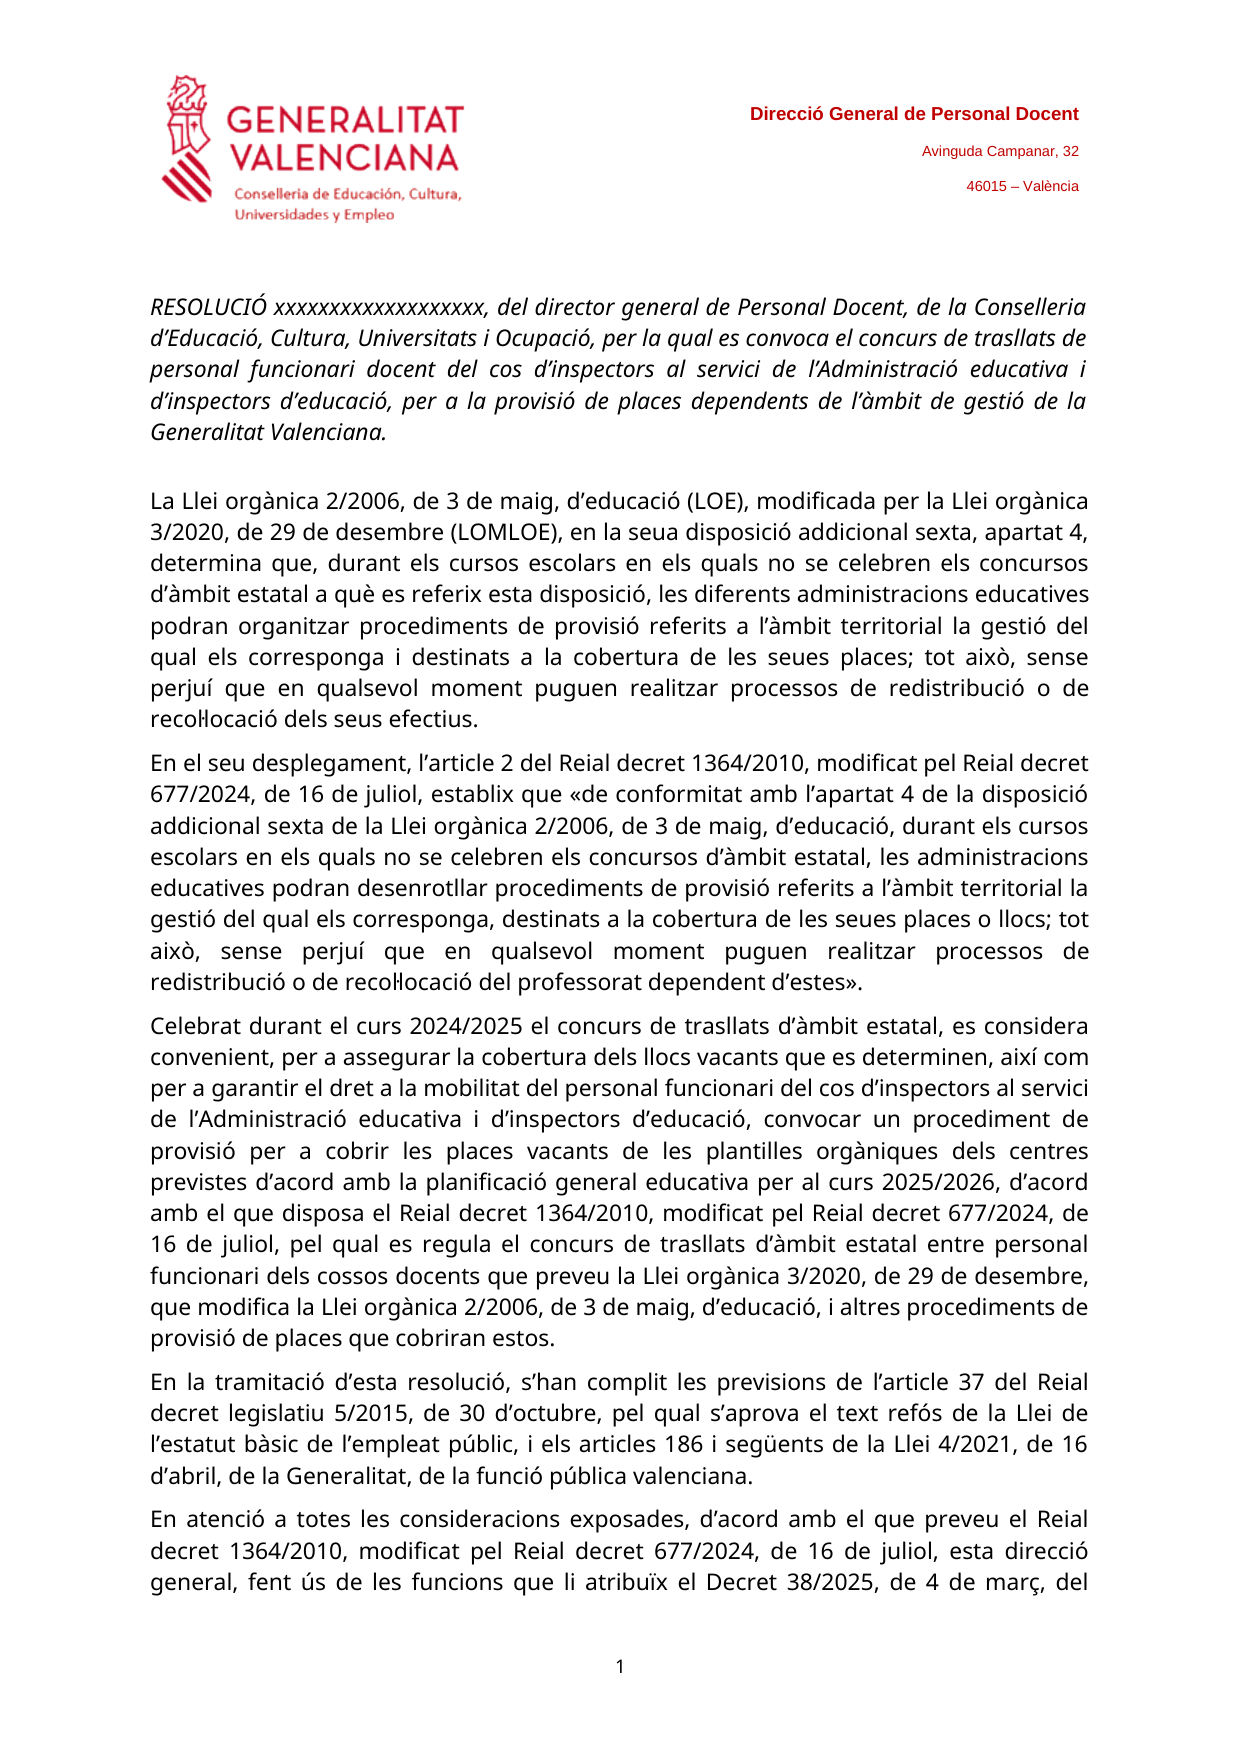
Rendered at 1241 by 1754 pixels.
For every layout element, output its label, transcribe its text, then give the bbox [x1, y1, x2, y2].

text Celebrat durant el curs 2024/2025 el concurs de trasllats d’àmbit estatal, es considera convenient, per a assegurar la cobertura dels llocs vacants que es determinen, així com per a garantir el dret a la mobilitat del personal funcionari del cos d’inspectors al servici de l’Administració educativa i d’inspectors d’educació, convocar un procediment de provisió per a cobrir les places vacants de les plantilles orgàniques dels centres previstes d’acord amb la planificació general educativa per al curs 2025/2026, d’acord amb el que disposa el Reial decret 1364/2010, modificat pel Reial decret 677/2024, de 16 de juliol, pel qual es regula el concurs de trasllats d’àmbit estatal entre personal funcionari dels cossos docents que preveu la Llei orgànica 3/2020, de 29 de desembre, que modifica la Llei orgànica 2/2006, de 3 de maig, d’educació, i altres procediments de provisió de places que cobriran estos. [150, 1010, 1090, 1353]
picture [161, 75, 465, 223]
text RESOLUCIÓ xxxxxxxxxxxxxxxxxxx, del director general de Personal Docent, de la Conselleria d’Educació, Cultura, Universitats i Ocupació, per la qual es convoca el concurs de trasllats de personal funcionari docent del cos d’inspectors al servici de l’Administració educativa i d’inspectors d’educació, per a la provisió de places dependents de l’àmbit de gestió de la Generalitat Valenciana. [150, 291, 1090, 447]
text La Llei orgànica 2/2006, de 3 de maig, d’educació (LOE), modificada per la Llei orgànica 3/2020, de 29 de desembre (LOMLOE), en la seua disposició addicional sexta, apartat 4, determina que, durant els cursos escolars en els quals no se celebren els concursos d’àmbit estatal a què es referix esta disposició, les diferents administracions educatives podran organitzar procediments de provisió referits a l’àmbit territorial la gestió del qual els corresponga i destinats a la cobertura de les seues places; tot això, sense perjuí que en qualsevol moment puguen realitzar processos de redistribució o de recol·locació dels seus efectius. [150, 485, 1090, 735]
text En el seu desplegament, l’article 2 del Reial decret 1364/2010, modificat pel Reial decret 677/2024, de 16 de juliol, establix que «de conformitat amb l’apartat 4 de la disposició addicional sexta de la Llei orgànica 2/2006, de 3 de maig, d’educació, durant els cursos escolars en els quals no se celebren els concursos d’àmbit estatal, les administracions educatives podran desenrotllar procediments de provisió referits a l’àmbit territorial la gestió del qual els corresponga, destinats a la cobertura de les seues places o llocs; tot això, sense perjuí que en qualsevol moment puguen realitzar processos de redistribució o de recol·locació del professorat dependent d’estes». [150, 747, 1090, 997]
text En la tramitació d’esta resolució, s’han complit les previsions de l’article 37 del Reial decret legislatiu 5/2015, de 30 d’octubre, pel qual s’aprova el text refós de la Llei de l’estatut bàsic de l’empleat públic, i els articles 186 i següents de la Llei 4/2021, de 16 d’abril, de la Generalitat, de la funció pública valenciana. [150, 1366, 1090, 1491]
